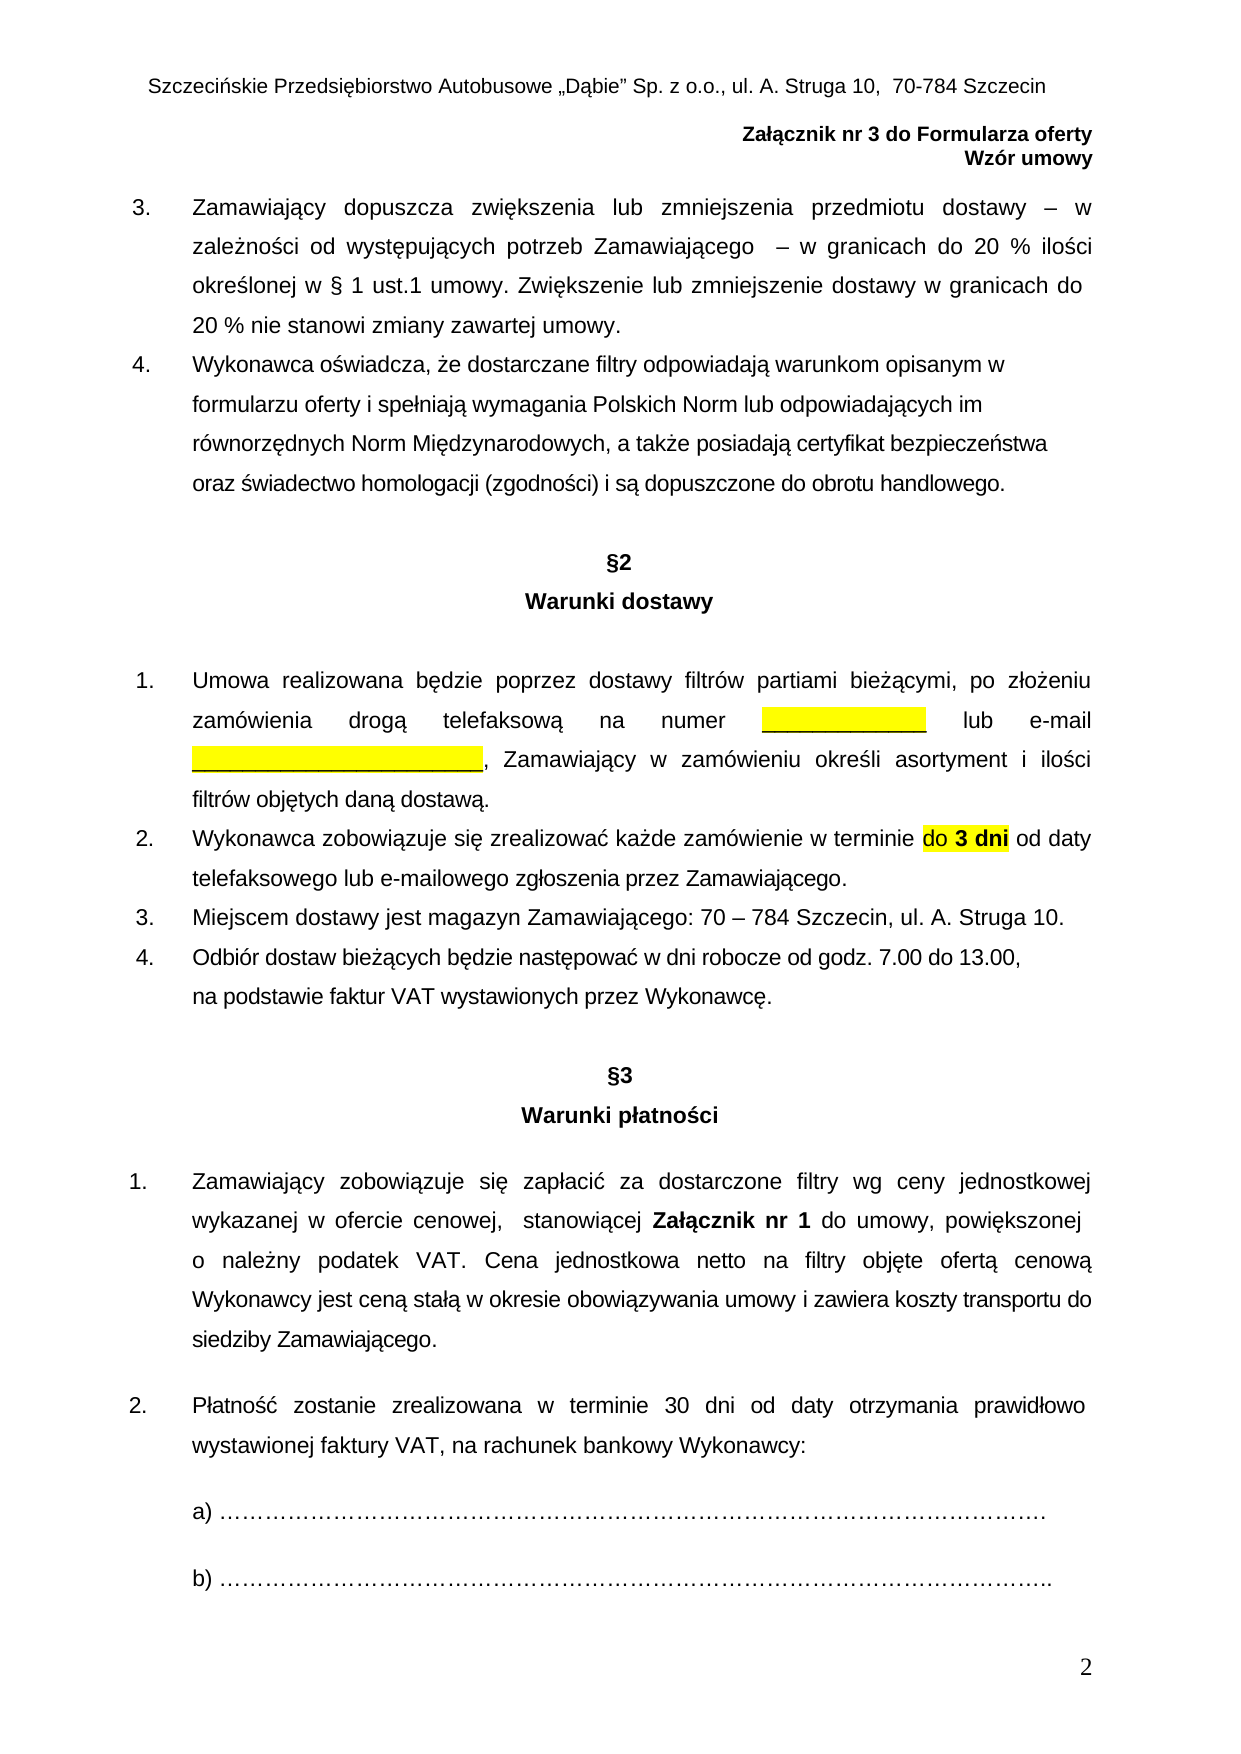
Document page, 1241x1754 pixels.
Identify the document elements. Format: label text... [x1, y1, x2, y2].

list Miejscem dostawy jest magazyn Zamawiającego: 70 – 784 Szczecin, ul. A. Struga 10. [154, 904, 1093, 931]
list b) ……………………………………………………………………………………………….. [192, 1565, 1087, 1591]
text a) ………………………………………………………………………………………………. [192, 1498, 1087, 1525]
text Warunki dostawy [148, 588, 1090, 615]
text §2 [148, 549, 1090, 575]
list Odbiór dostaw bieżących będzie następować w dni robocze od godz. 7.00 do 13.00, [154, 944, 1093, 970]
list Zamawiający dopuszcza zwiększenia lub zmniejszenia przedmiotu dostawy – w zależności od występujących potrzeb Zamawiającego – w granicach do 20 % ilości określonej w § 1 ust.1 umowy. Zwiększenie lub zmniejszenie dostawy w granicach do 20 % nie stanowi zmiany zawartej umowy. [132, 193, 1093, 338]
list Wykonawca zobowiązuje się zrealizować każde zamówienie w terminie do 3 dni od daty telefaksowego lub e-mailowego zgłoszenia przez Zamawiającego. [154, 825, 1092, 891]
list Wykonawca oświadcza, że dostarczane filtry odpowiadają warunkom opisanym w formularzu oferty i spełniają wymagania Polskich Norm lub odpowiadających im równorzędnych Norm Międzynarodowych, a także posiadają certyfikat bezpieczeństwa oraz świadectwo homologacji (zgodności) i są dopuszczone do obrotu handlowego. [132, 351, 1093, 496]
list Umowa realizowana będzie poprzez dostawy filtrów partiami bieżącymi, po złożeniu zamówienia drogą telefaksową na numer _____________ lub e-mail _______________________, Zamawiający w zamówieniu określi asortyment i ilości filtrów objętych daną dostawą. [154, 667, 1092, 812]
text §3 [148, 1062, 1092, 1088]
text Warunki płatności [148, 1102, 1092, 1128]
text na podstawie faktur VAT wystawionych przez Wykonawcę. [192, 983, 1093, 1009]
list Płatność zostanie zrealizowana w terminie 30 dni od daty otrzymania prawidłowo wystawionej faktury VAT, na rachunek bankowy Wykonawcy: [148, 1392, 1087, 1458]
list Zamawiający zobowiązuje się zapłacić za dostarczone filtry wg ceny jednostkowej wykazanej w ofercie cenowej, stanowiącej Załącznik nr 1 do umowy, powiększonej o należny podatek VAT. Cena jednostkowa netto na filtry objęte ofertą cenową Wykonawcy jest ceną stałą w okresie obowiązywania umowy i zawiera koszty transportu do siedziby Zamawiającego. [148, 1168, 1092, 1352]
